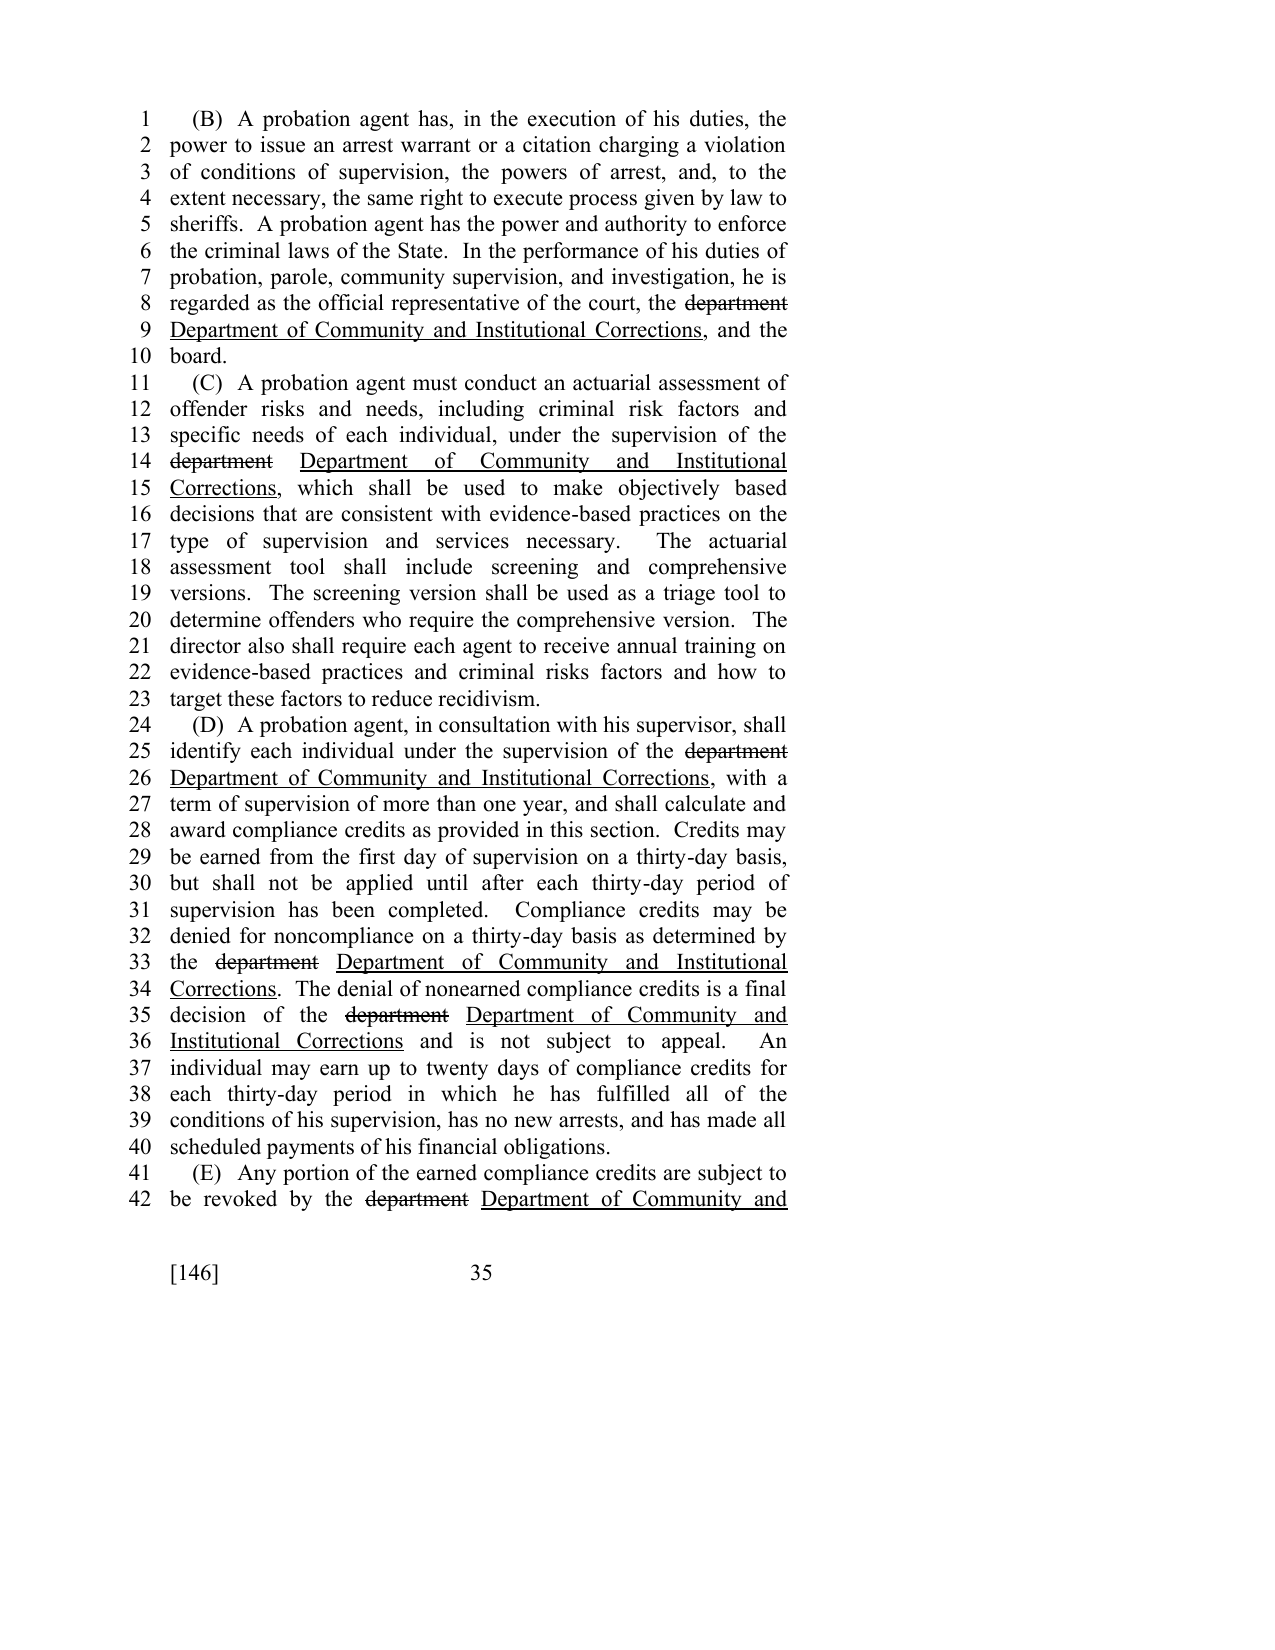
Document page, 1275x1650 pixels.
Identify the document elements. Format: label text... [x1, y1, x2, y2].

text (B) A probation agent has, in the execution of his duties, the power to issue an arrest warrant or a citation charging a violation of conditions of supervision, the powers of arrest, and, to the extent necessary, the same right to execute process given by law to sheriffs. A probation agent has the power and authority to enforce the criminal laws of the State. In the performance of his duties of probation, parole, community supervision, and investigation, he is regarded as the official representative of the court, the department Department of Community and Institutional Corrections, and the board. [169, 105, 787, 368]
text (D) A probation agent, in consultation with his supervisor, shall identify each individual under the supervision of the department Department of Community and Institutional Corrections, with a term of supervision of more than one year, and shall calculate and award compliance credits as provided in this section. Credits may be earned from the first day of supervision on a thirty-day basis, but shall not be applied until after each thirty-day period of supervision has been completed. Compliance credits may be denied for noncompliance on a thirty-day basis as determined by the department Department of Community and Institutional Corrections. The denial of nonearned compliance credits is a final decision of the department Department of Community and Institutional Corrections and is not subject to appeal. An individual may earn up to twenty days of compliance credits for each thirty-day period in which he has fulfilled all of the conditions of his supervision, has no new arrests, and has made all scheduled payments of his financial obligations. [169, 711, 787, 1159]
text (C) A probation agent must conduct an actuarial assessment of offender risks and needs, including criminal risk factors and specific needs of each individual, under the supervision of the department Department of Community and Institutional Corrections, which shall be used to make objectively based decisions that are consistent with evidence-based practices on the type of supervision and services necessary. The actuarial assessment tool shall include screening and comprehensive versions. The screening version shall be used as a triage tool to determine offenders who require the comprehensive version. The director also shall require each agent to receive annual training on evidence-based practices and criminal risks factors and how to target these factors to reduce recidivism. [169, 368, 787, 711]
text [169, 1159, 787, 1212]
